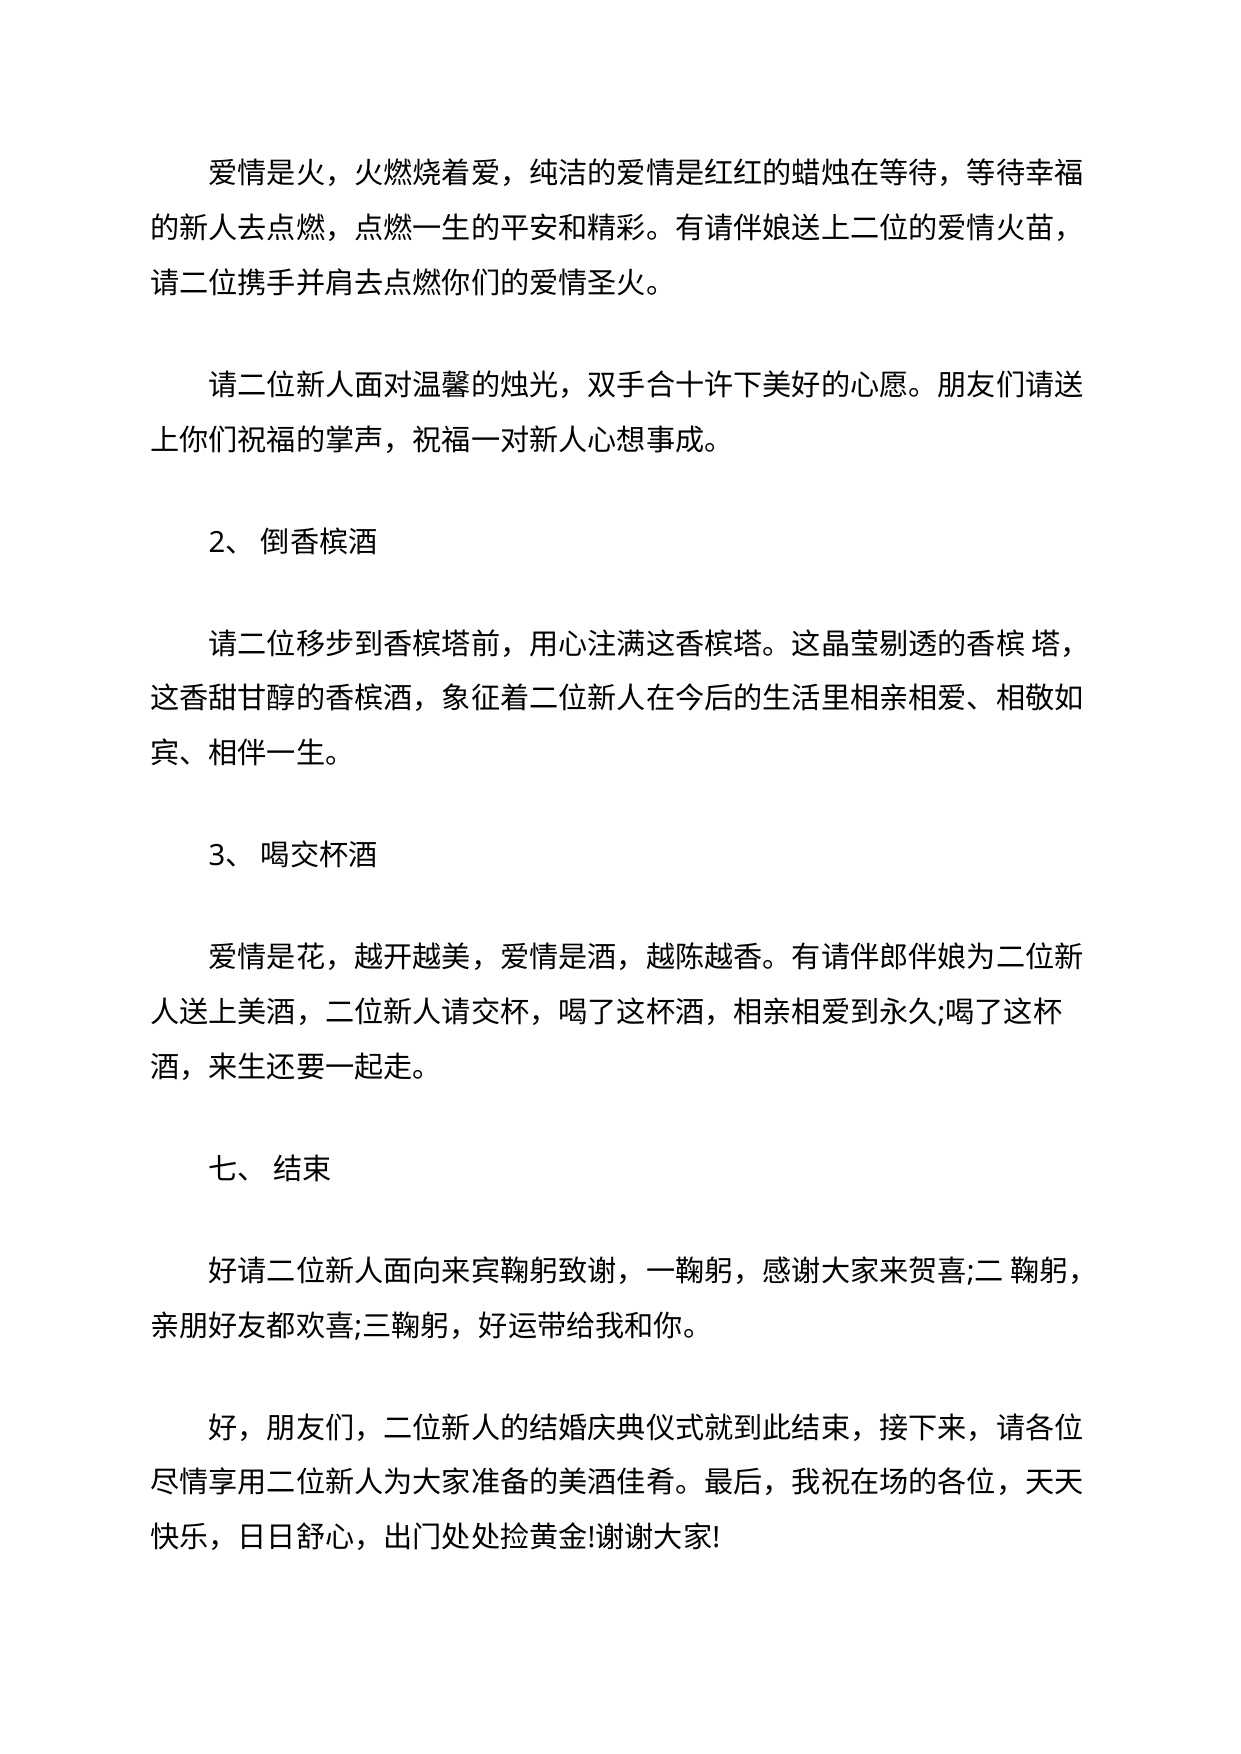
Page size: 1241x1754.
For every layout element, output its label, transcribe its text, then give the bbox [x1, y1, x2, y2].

text 爱情是花，越开越美，爱情是酒，越陈越香。有请伴郎伴娘为二位新人送上美酒，二位新人请交杯，喝了这杯酒，相亲相爱到永久;喝了这杯酒，来生还要一起走。 [150, 934, 1090, 1086]
text 请二位新人面对温馨的烛光，双手合十许下美好的心愿。朋友们请送上你们祝福的掌声，祝福一对新人心想事成。 [150, 362, 1090, 459]
text 3、 喝交杯酒 [150, 832, 1090, 874]
text 爱情是火，火燃烧着爱，纯洁的爱情是红红的蜡烛在等待，等待幸福的新人去点燃，点燃一生的平安和精彩。有请伴娘送上二位的爱情火苗，请二位携手并肩去点燃你们的爱情圣火。 [150, 150, 1090, 302]
text 七、 结束 [150, 1145, 1090, 1188]
text 好请二位新人面向来宾鞠躬致谢，一鞠躬，感谢大家来贺喜;二 鞠躬，亲朋好友都欢喜;三鞠躬，好运带给我和你。 [150, 1247, 1090, 1344]
text 请二位移步到香槟塔前，用心注满这香槟塔。这晶莹剔透的香槟 塔，这香甜甘醇的香槟酒，象征着二位新人在今后的生活里相亲相爱、相敬如宾、相伴一生。 [150, 620, 1090, 772]
text 好，朋友们，二位新人的结婚庆典仪式就到此结束，接下来，请各位尽情享用二位新人为大家准备的美酒佳肴。最后，我祝在场的各位，天天快乐，日日舒心，出门处处捡黄金!谢谢大家! [150, 1404, 1090, 1556]
text 2、 倒香槟酒 [150, 518, 1090, 561]
